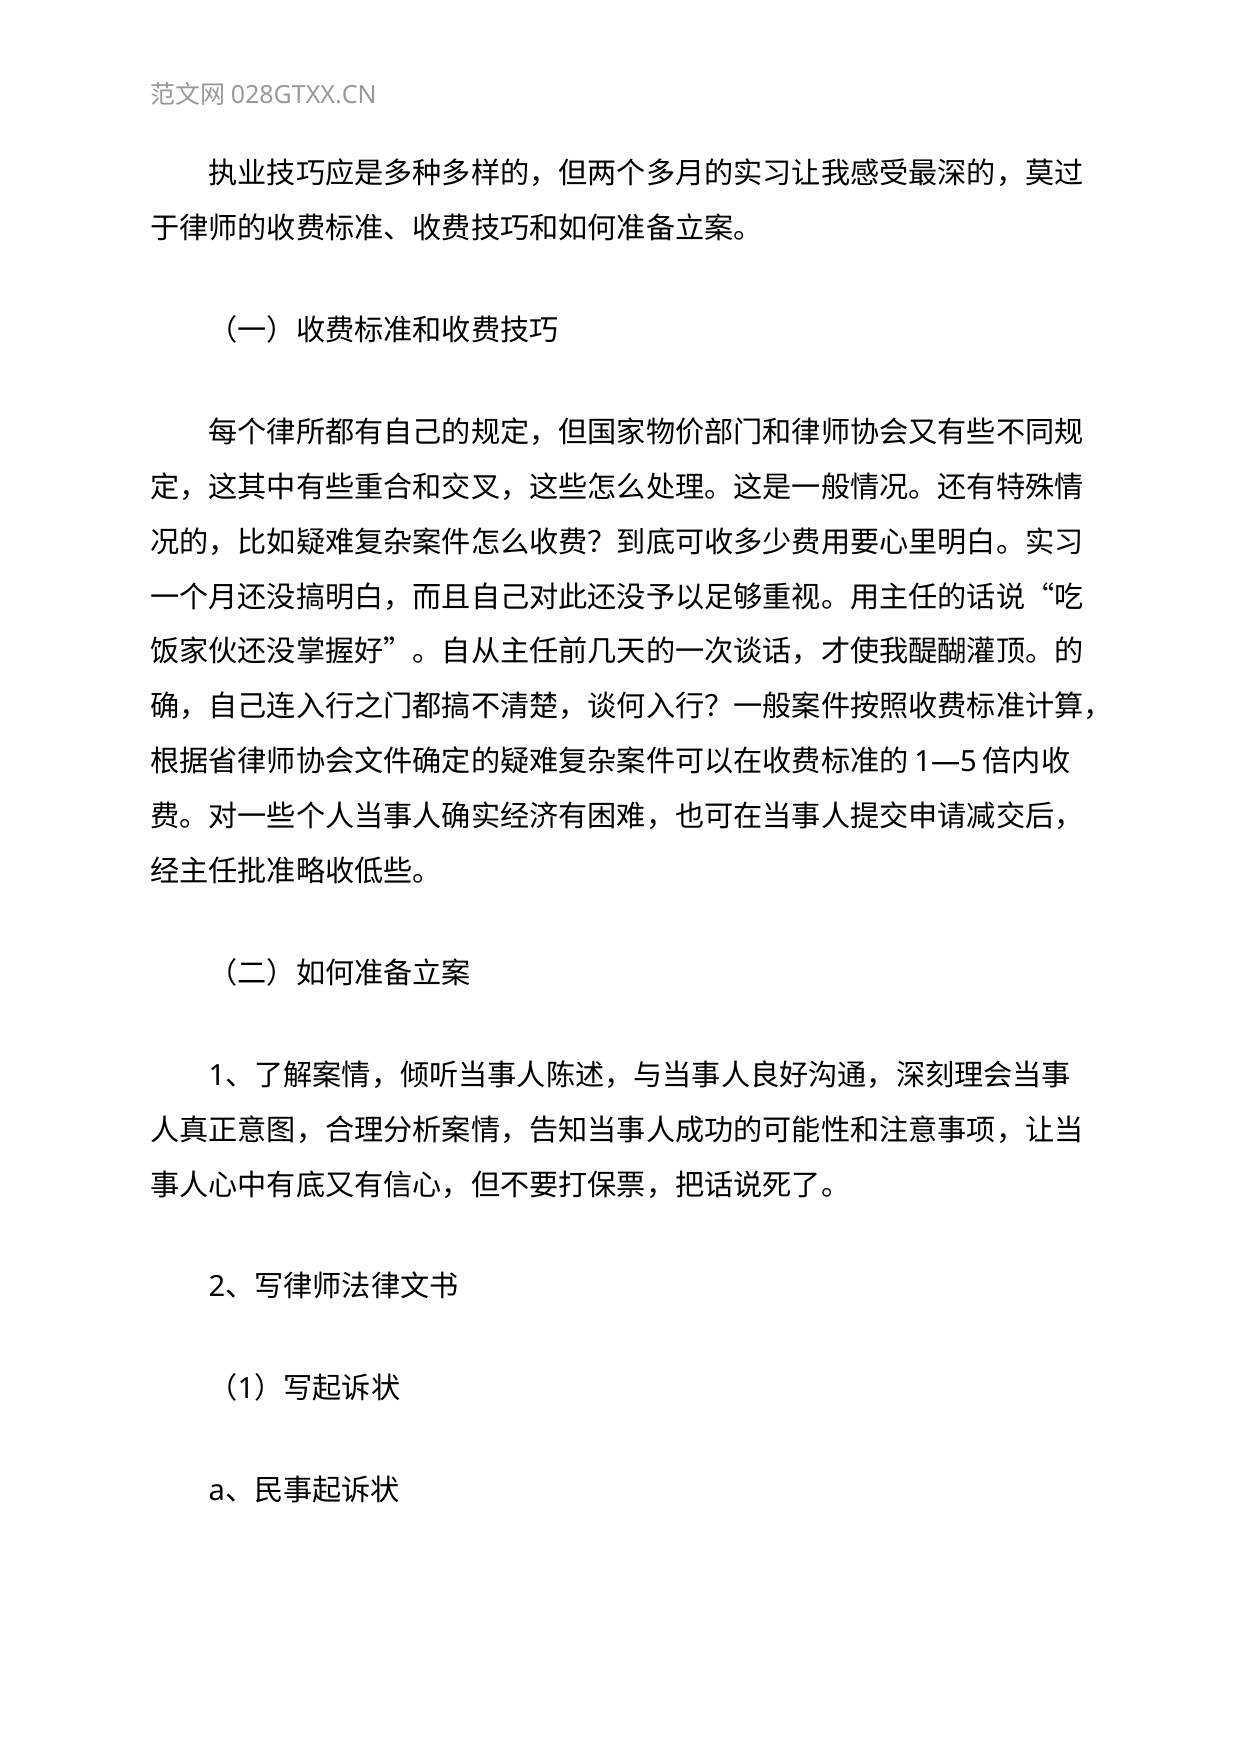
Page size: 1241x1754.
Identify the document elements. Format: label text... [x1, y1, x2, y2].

text 执业技巧应是多种多样的，但两个多月的实习让我感受最深的，莫过于律师的收费标准、收费技巧和如何准备立案。 [150, 150, 1090, 247]
text （一）收费标准和收费技巧 [150, 307, 1090, 349]
text 1、了解案情，倾听当事人陈述，与当事人良好沟通，深刻理会当事人真正意图，合理分析案情，告知当事人成功的可能性和注意事项，让当事人心中有底又有信心，但不要打保票，把话说死了。 [150, 1051, 1090, 1203]
text （1）写起诉状 [150, 1365, 1090, 1407]
text 2、写律师法律文书 [150, 1263, 1090, 1305]
text 每个律所都有自己的规定，但国家物价部门和律师协会又有些不同规定，这其中有些重合和交叉，这些怎么处理。这是一般情况。还有特殊情况的，比如疑难复杂案件怎么收费？到底可收多少费用要心里明白。实习一个月还没搞明白，而且自己对此还没予以足够重视。用主任的话说“吃饭家伙还没掌握好”。自从主任前几天的一次谈话，才使我醍醐灌顶。的确，自己连入行之门都搞不清楚，谈何入行？一般案件按照收费标准计算，根据省律师协会文件确定的疑难复杂案件可以在收费标准的1—5倍内收费。对一些个人当事人确实经济有困难，也可在当事人提交申请减交后，经主任批准略收低些。 [150, 408, 1090, 890]
text a、民事起诉状 [150, 1467, 1090, 1509]
text （二）如何准备立案 [150, 949, 1090, 992]
